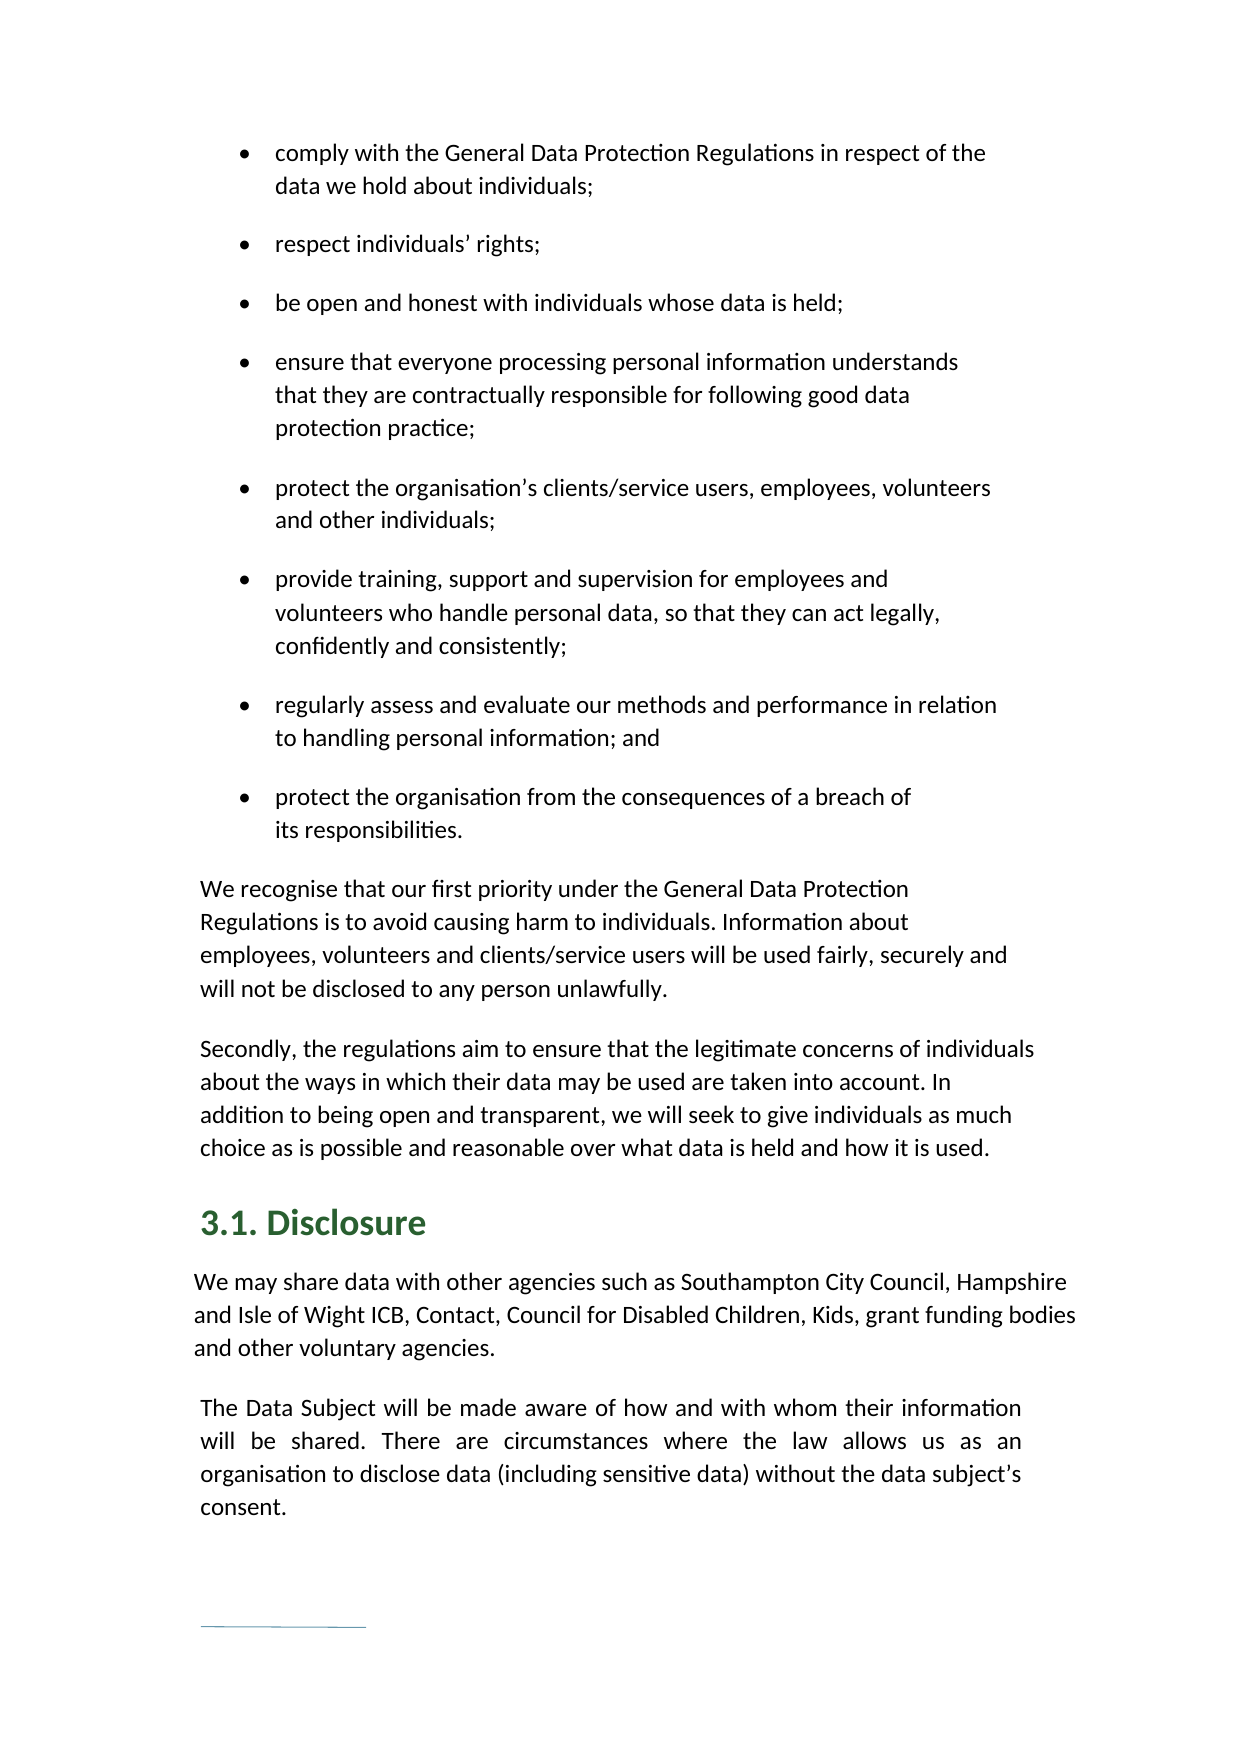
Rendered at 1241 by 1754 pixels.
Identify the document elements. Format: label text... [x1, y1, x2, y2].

list provide training, support and supervision for employees and volunteers who handle personal data, so that they can act legally, confidently and consistently; [238, 563, 996, 660]
list comply with the General Data Protection Regulations in respect of the data we hold about individuals; [238, 137, 1033, 201]
list protect the organisation’s clients/service users, employees, volunteers and other individuals; [238, 472, 1031, 535]
list protect the organisation from the consequences of a breach of its responsibilities. [238, 781, 935, 844]
text 3.1. Disclosure [200, 1199, 1090, 1245]
text Secondly, the regulations aim to ensure that the legitimate concerns of individuals about the ways in which their data may be used are taken into account. In addition to being open and transparent, we will seek to give individuals as much choice as is possible and reasonable over what data is held and how it is used. [200, 1033, 1037, 1163]
text The Data Subject will be made aware of how and with whom their information will be shared. There are circumstances where the law allows us as an organisation to disclose data (including sensitive data) without the data subject’s consent. [200, 1392, 1023, 1522]
list ensure that everyone processing personal information understands that they are contractually responsible for following good data protection practice; [238, 346, 998, 443]
list be open and honest with individuals whose data is held; [238, 287, 1090, 317]
list respect individuals’ rights; [238, 228, 1090, 259]
text We recognise that our first priority under the General Data Protection Regulations is to avoid causing harm to individuals. Information about employees, volunteers and clients/service users will be used fairly, securely and will not be disclosed to any person unlawfully. [200, 873, 1025, 1003]
text We may share data with other agencies such as Southampton City Council, Hampshire and Isle of Wight ICB, Contact, Council for Disabled Children, Kids, grant funding bodies and other voluntary agencies. [194, 1266, 1090, 1363]
list regularly assess and evaluate our methods and performance in relation to handling personal information; and [238, 689, 1023, 752]
